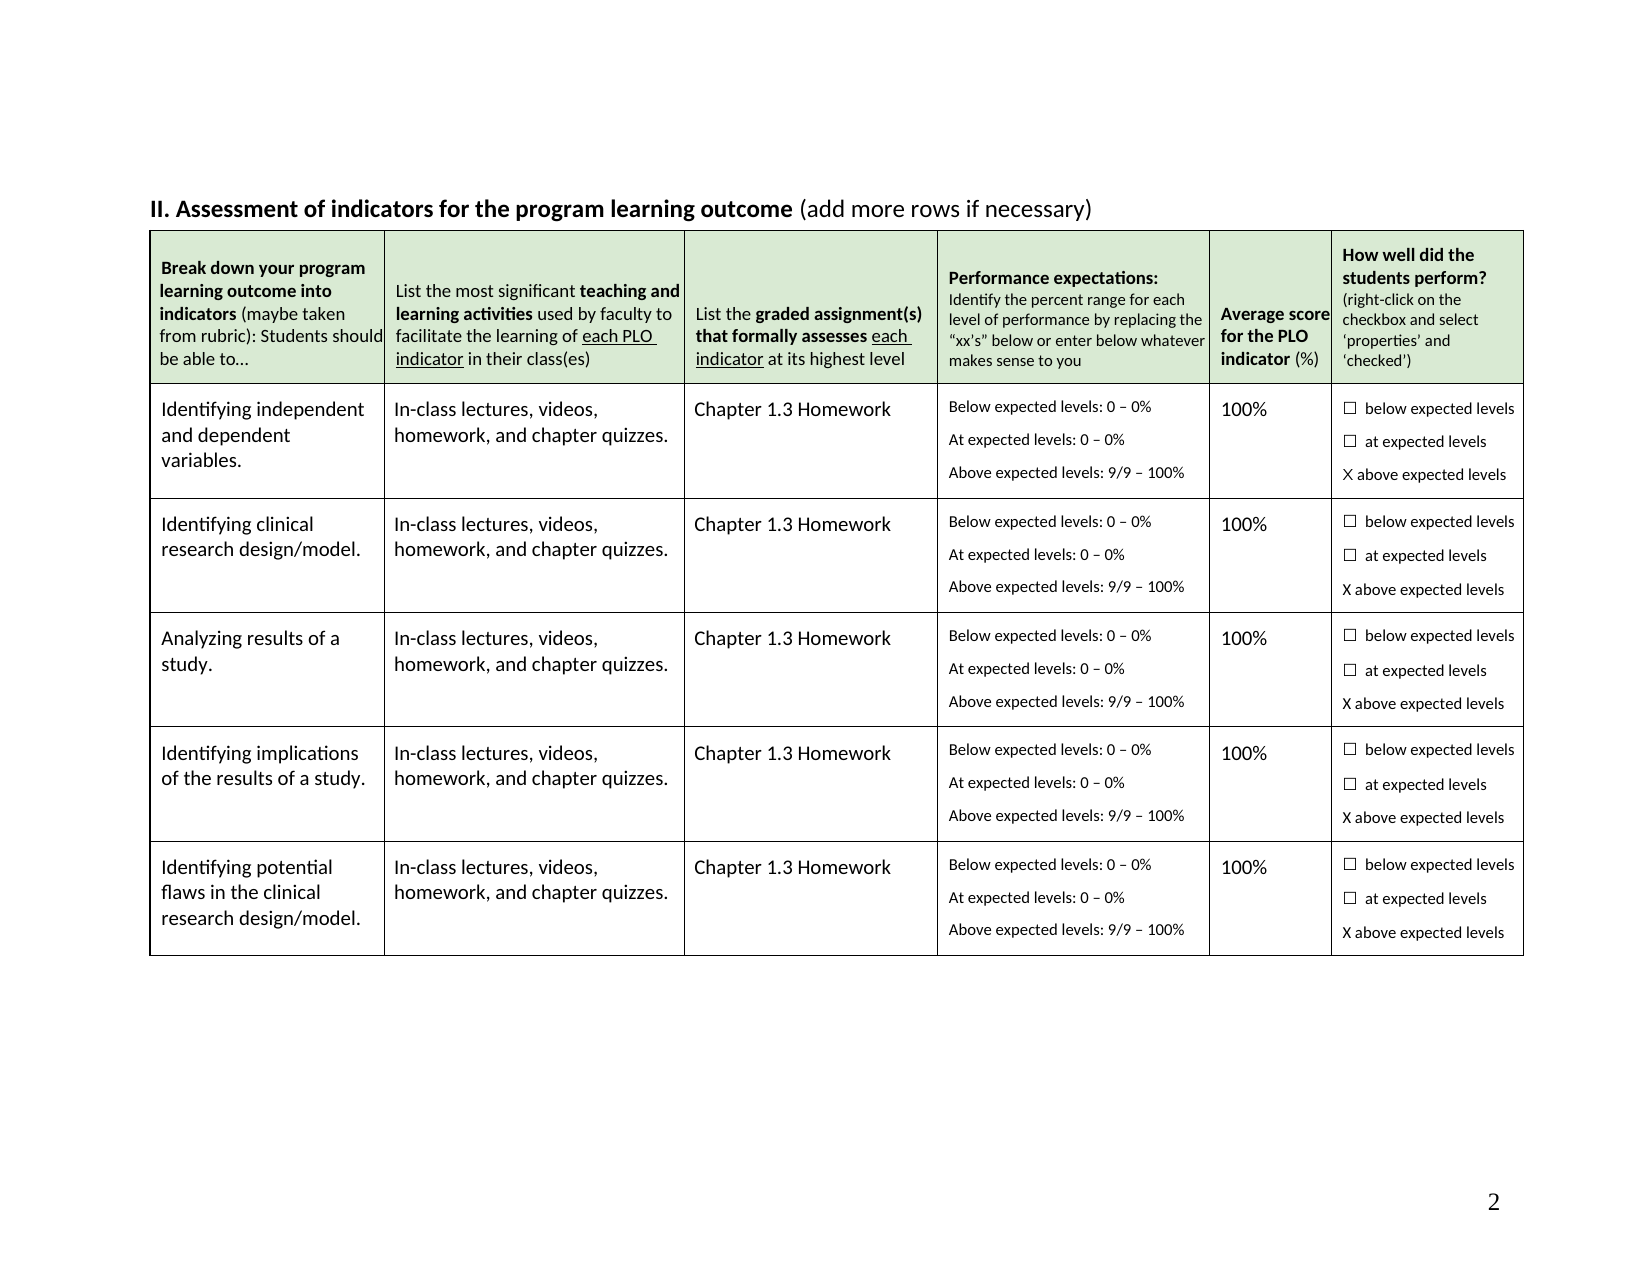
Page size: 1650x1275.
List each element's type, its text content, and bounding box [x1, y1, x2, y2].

table_cell ☐ below expected levels at expected levels X above expected levels [1332, 613, 1523, 726]
table_header Average score for the PLO indicator (%) [1210, 231, 1331, 383]
table_cell Below expected levels: 0 – 0% At expected levels: 0 – 0% Above expected levels: 9/9 – 100% [938, 499, 1209, 612]
table_cell In-class lectures, videos, homework, and chapter quizzes. [385, 384, 684, 497]
table_cell Chapter 1.3 Homework [685, 499, 937, 612]
table_header List the most significant teaching and learning activities used by faculty to facilitate the learning of each PLO indicator in their class(es) [385, 231, 684, 383]
table_cell Below expected levels: 0 – 0% At expected levels: 0 – 0% Above expected levels: 9/9 – 100% [938, 613, 1209, 726]
table_cell below expected levels ☐ at expected levels X above expected levels [1332, 384, 1523, 497]
table_cell Below expected levels: 0 – 0% At expected levels: 0 – 0% Above expected levels: 9/9 – 100% [938, 384, 1209, 497]
table_cell Identifying potential flaws in the clinical research design/model. [151, 842, 384, 955]
table_cell In-class lectures, videos, homework, and chapter quizzes. [385, 613, 684, 726]
table_header Break down your program learning outcome into indicators (maybe taken from rubric): Students should be able to… [151, 231, 384, 383]
table_cell Chapter 1.3 Homework [685, 613, 937, 726]
table_cell Identifying independent and dependent variables. [151, 384, 384, 497]
table_cell 100% [1210, 499, 1331, 612]
table_cell Below expected levels: 0 – 0% At expected levels: 0 – 0% Above expected levels: 9/9 – 100% [938, 842, 1209, 955]
table_cell ☐ below expected levels at expected levels X above expected levels [1332, 499, 1523, 612]
table_cell Below expected levels: 0 – 0% At expected levels: 0 – 0% Above expected levels: 9/9 – 100% [938, 727, 1209, 841]
table_cell Identifying clinical research design/model. [151, 499, 384, 612]
table_cell Identifying implications of the results of a study. [151, 727, 384, 841]
table_cell Chapter 1.3 Homework [685, 384, 937, 497]
table_cell 100% [1210, 613, 1331, 726]
table_cell In-class lectures, videos, homework, and chapter quizzes. [385, 499, 684, 612]
table_header How well did the students perform? (right-click on the checkbox and select ‘properties’ and ‘checked’) [1332, 231, 1523, 383]
table_cell Chapter 1.3 Homework [685, 842, 937, 955]
table_cell 100% [1210, 727, 1331, 841]
table_header List the graded assignment(s) that formally assesses each indicator at its highest level [685, 231, 937, 383]
table_cell In-class lectures, videos, homework, and chapter quizzes. [385, 842, 684, 955]
table_cell 100% [1210, 384, 1331, 497]
table_cell 100% [1210, 842, 1331, 955]
table_cell In-class lectures, videos, homework, and chapter quizzes. [385, 727, 684, 841]
table_cell Analyzing results of a study. [151, 613, 384, 726]
table_cell ☐ below expected levels at expected levels X above expected levels [1332, 727, 1523, 841]
text II. Assessment of indicators for the program learning outcome (add more rows if necessary) [150, 193, 1500, 223]
table_cell Chapter 1.3 Homework [685, 727, 937, 841]
table_header Performance expectations: Identify the percent range for each level of performance by replacing the “xx’s” below or enter below whatever makes sense to you [938, 231, 1209, 383]
table_cell ☐ below expected levels at expected levels X above expected levels [1332, 842, 1523, 955]
